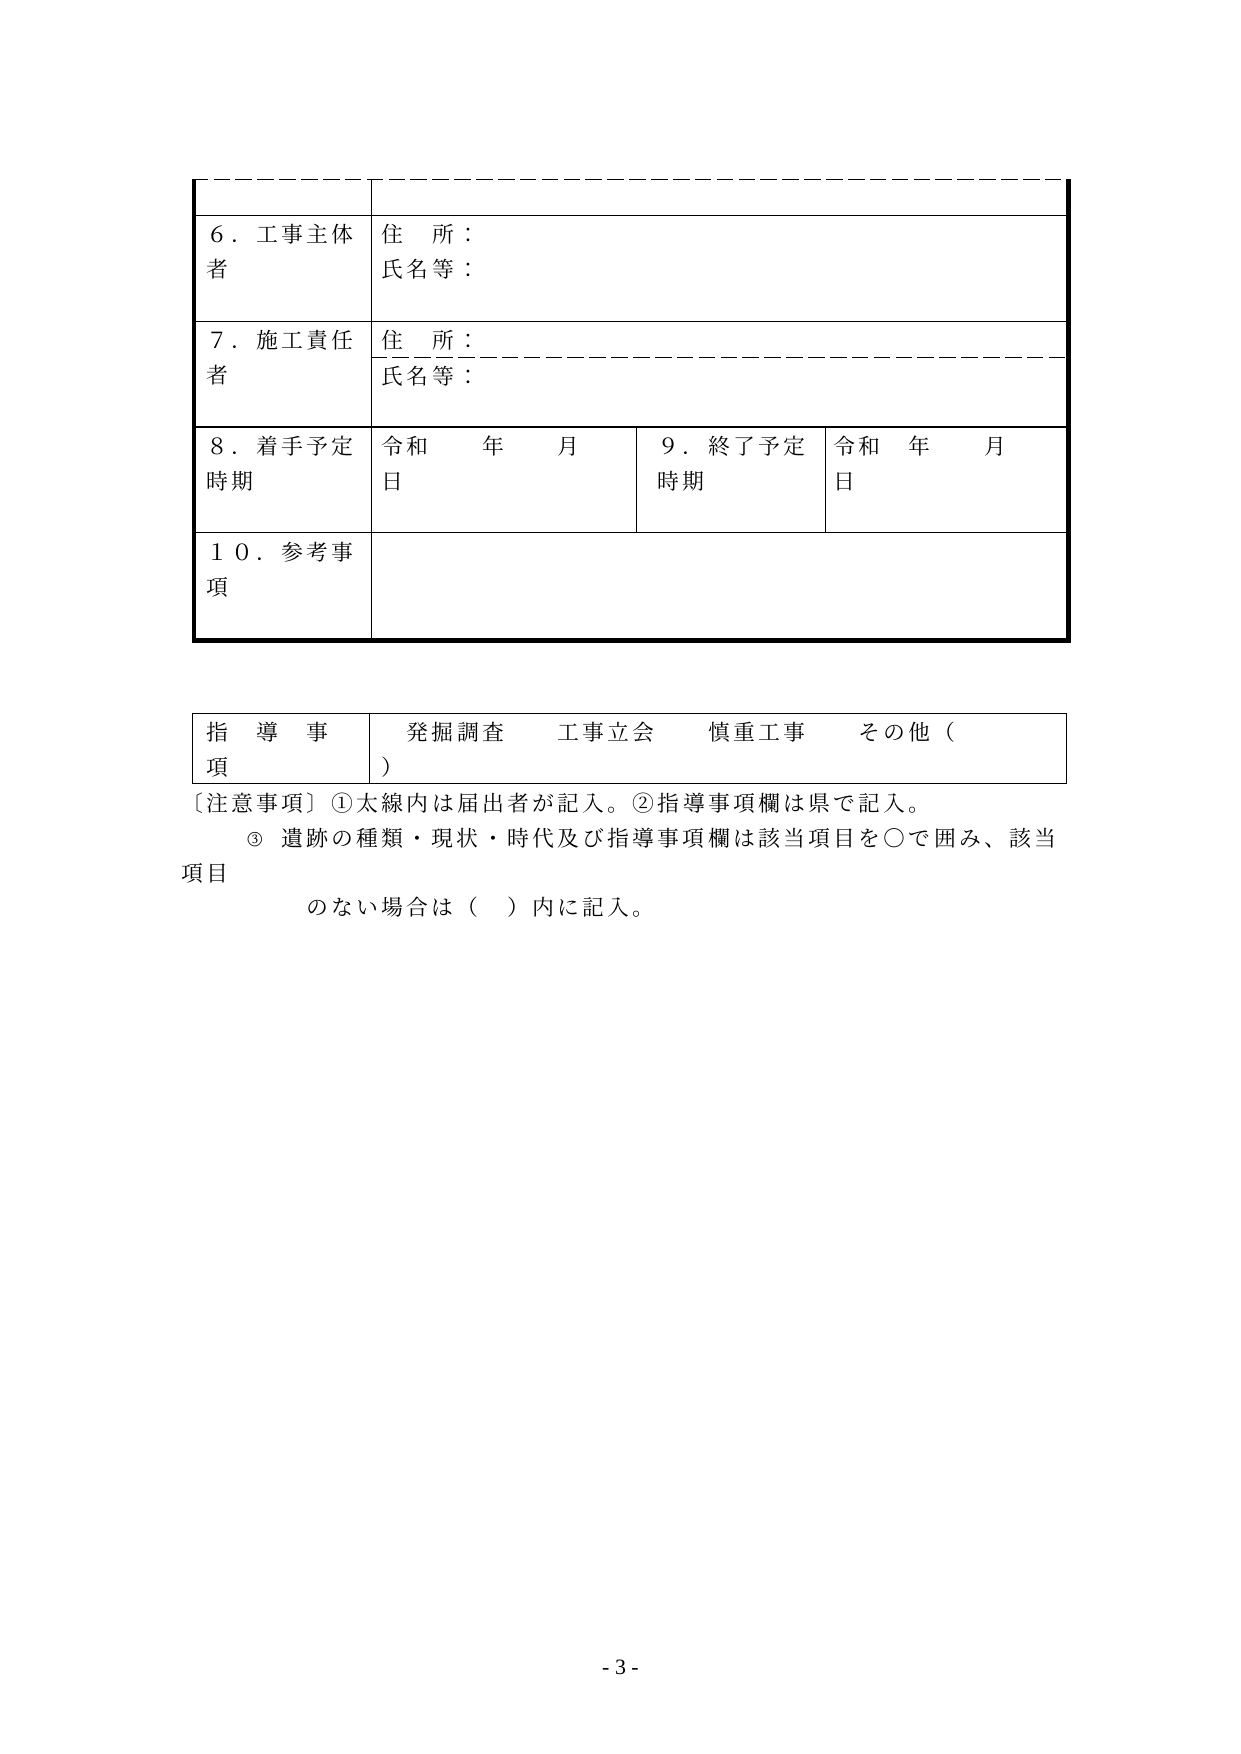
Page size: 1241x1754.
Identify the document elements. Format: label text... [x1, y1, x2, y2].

text 〔注意事項〕①太線内は届出者が記入。②指導事項欄は県で記入。 [181, 784, 1059, 819]
table_cell ７．施工責任者 [196, 322, 371, 426]
table_cell 住 所： [372, 322, 1066, 357]
table_cell [372, 533, 1066, 638]
table_cell 令和 年 月 日 [826, 428, 1066, 532]
table_cell 令和 年 月 日 [372, 428, 636, 532]
table_cell [372, 179, 1066, 215]
table_cell １０．参考事項 [196, 533, 371, 638]
table_header 指 導 事 項 [193, 714, 369, 783]
table_cell ６．工事主体者 [196, 216, 371, 321]
table_cell ９．終了予定時期 [637, 428, 825, 532]
text ③遺跡の種類・現状・時代及び指導事項欄は該当項目を○で囲み、該当項目 [181, 819, 1059, 889]
text のない場合は（ ）内に記入。 [299, 889, 1059, 924]
table_cell 工事の概要 [196, 179, 371, 215]
table_cell ８．着手予定時期 [196, 428, 371, 532]
table_cell 住 所： 氏名等： [372, 216, 1066, 321]
table_header 発掘調査 工事立会 慎重工事 その他（ ） [370, 714, 1066, 783]
table_cell 氏名等： [372, 357, 1066, 426]
